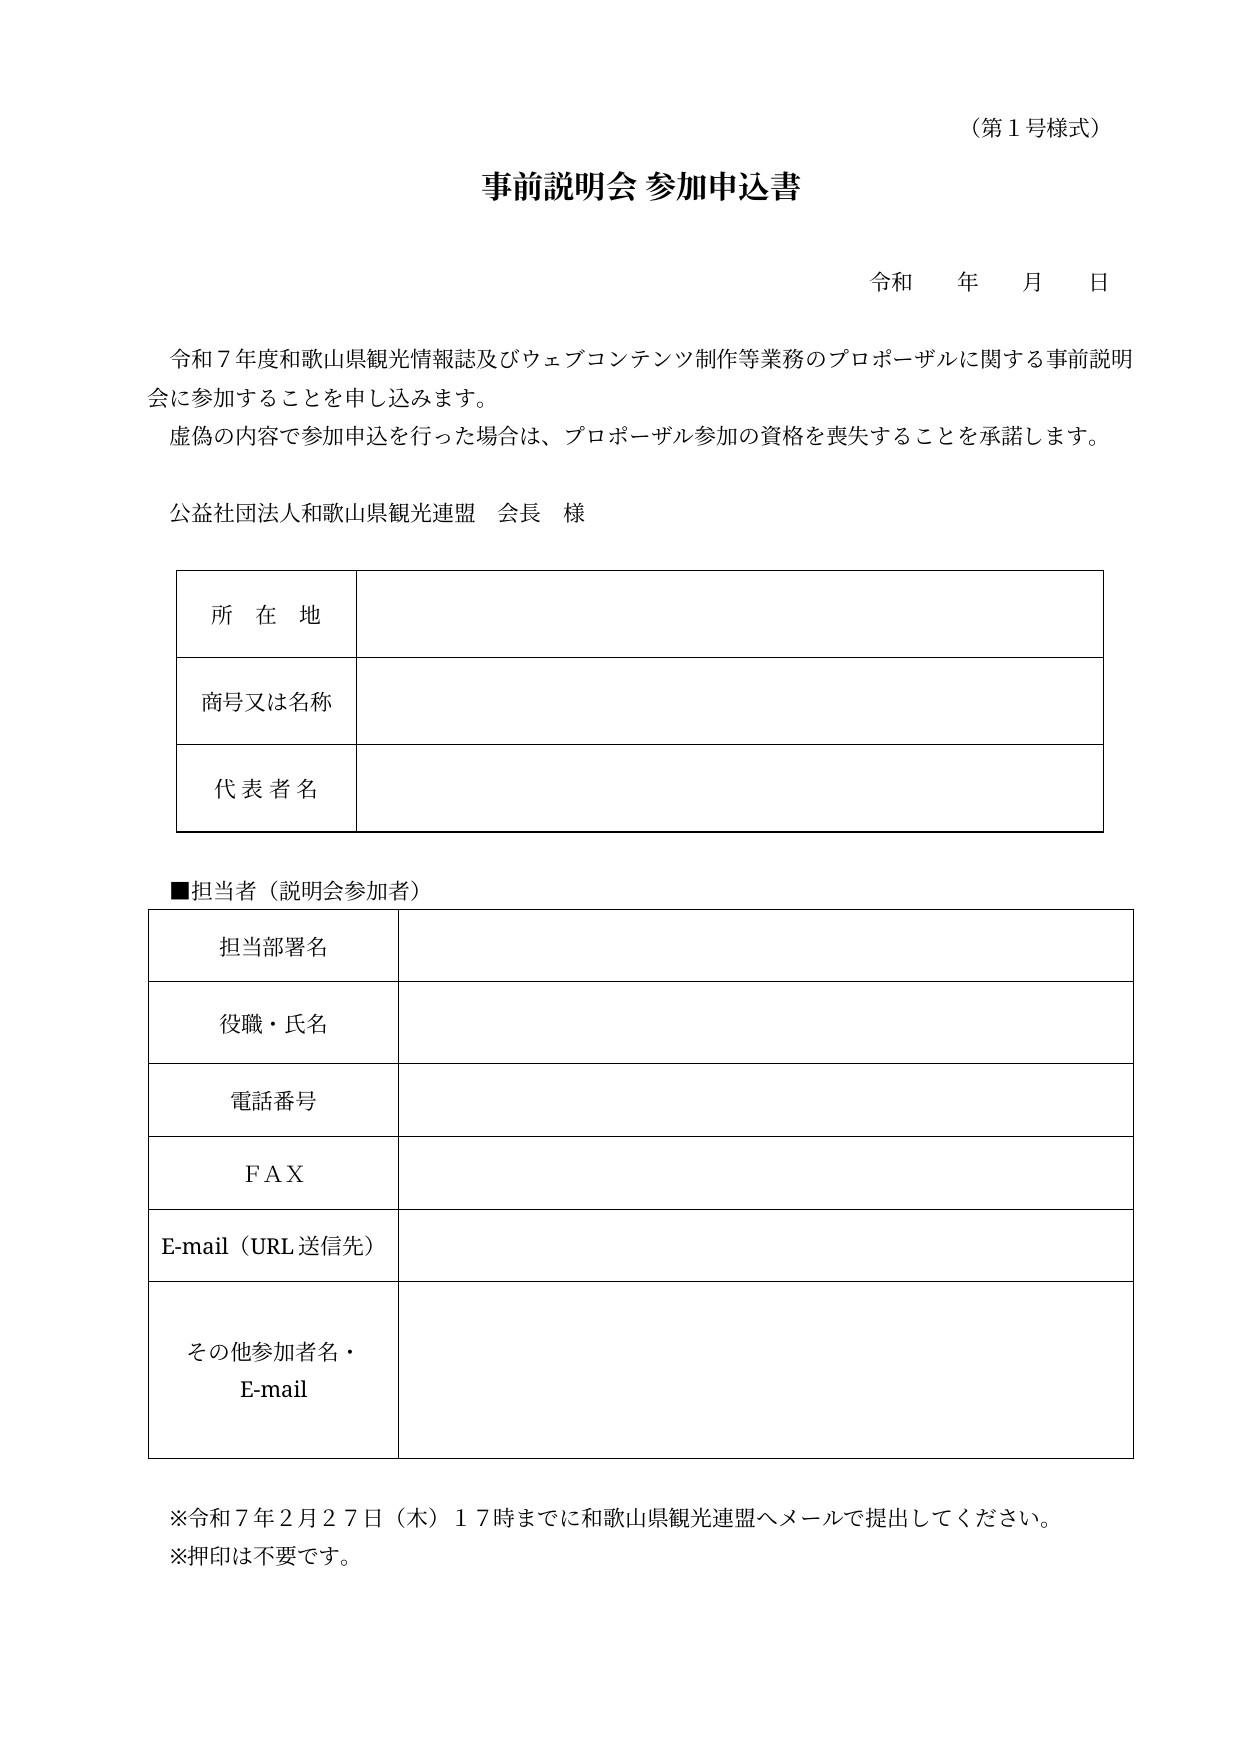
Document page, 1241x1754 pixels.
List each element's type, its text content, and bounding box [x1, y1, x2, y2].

table_header 担当部署名 [149, 910, 398, 981]
table_cell [399, 1137, 1133, 1209]
table_header [399, 910, 1133, 981]
table_header [357, 571, 1103, 657]
table_cell [399, 1282, 1133, 1458]
text 令和７年度和歌山県観光情報誌及びウェブコンテンツ制作等業務のプロポーザルに関する事前説明会に参加することを申し込みます。 [148, 339, 1134, 416]
text ※押印は不要です。 [148, 1536, 1134, 1574]
text 事前説明会 参加申込書 [148, 147, 1134, 223]
table_cell E-mail（URL送信先） [149, 1210, 398, 1281]
text ■担当者（説明会参加者） [148, 871, 1134, 909]
text （第１号様式） [148, 108, 1112, 147]
table_cell 役職・氏名 [149, 982, 398, 1063]
table_cell [357, 658, 1103, 744]
table_cell ＦＡＸ [149, 1137, 398, 1209]
text 虚偽の内容で参加申込を行った場合は、プロポーザル参加の資格を喪失することを承諾します。 [148, 416, 1134, 454]
table_cell 電話番号 [149, 1064, 398, 1136]
text 令和 年 月 日 [148, 262, 1134, 300]
table_header 所 在 地 [177, 571, 356, 657]
table_cell 商号又は名称 [177, 658, 356, 744]
table_cell [357, 745, 1103, 831]
table_cell その他参加者名・ E-mail [149, 1282, 398, 1458]
text ※令和７年２月２７日（木）１７時までに和歌山県観光連盟へメールで提出してください。 [169, 1497, 1134, 1536]
table_cell [399, 982, 1133, 1063]
table_cell [399, 1210, 1133, 1281]
table_cell 代 表 者 名 [177, 745, 356, 831]
table_cell [399, 1064, 1133, 1136]
text 公益社団法人和歌山県観光連盟 会長 様 [148, 493, 1134, 531]
